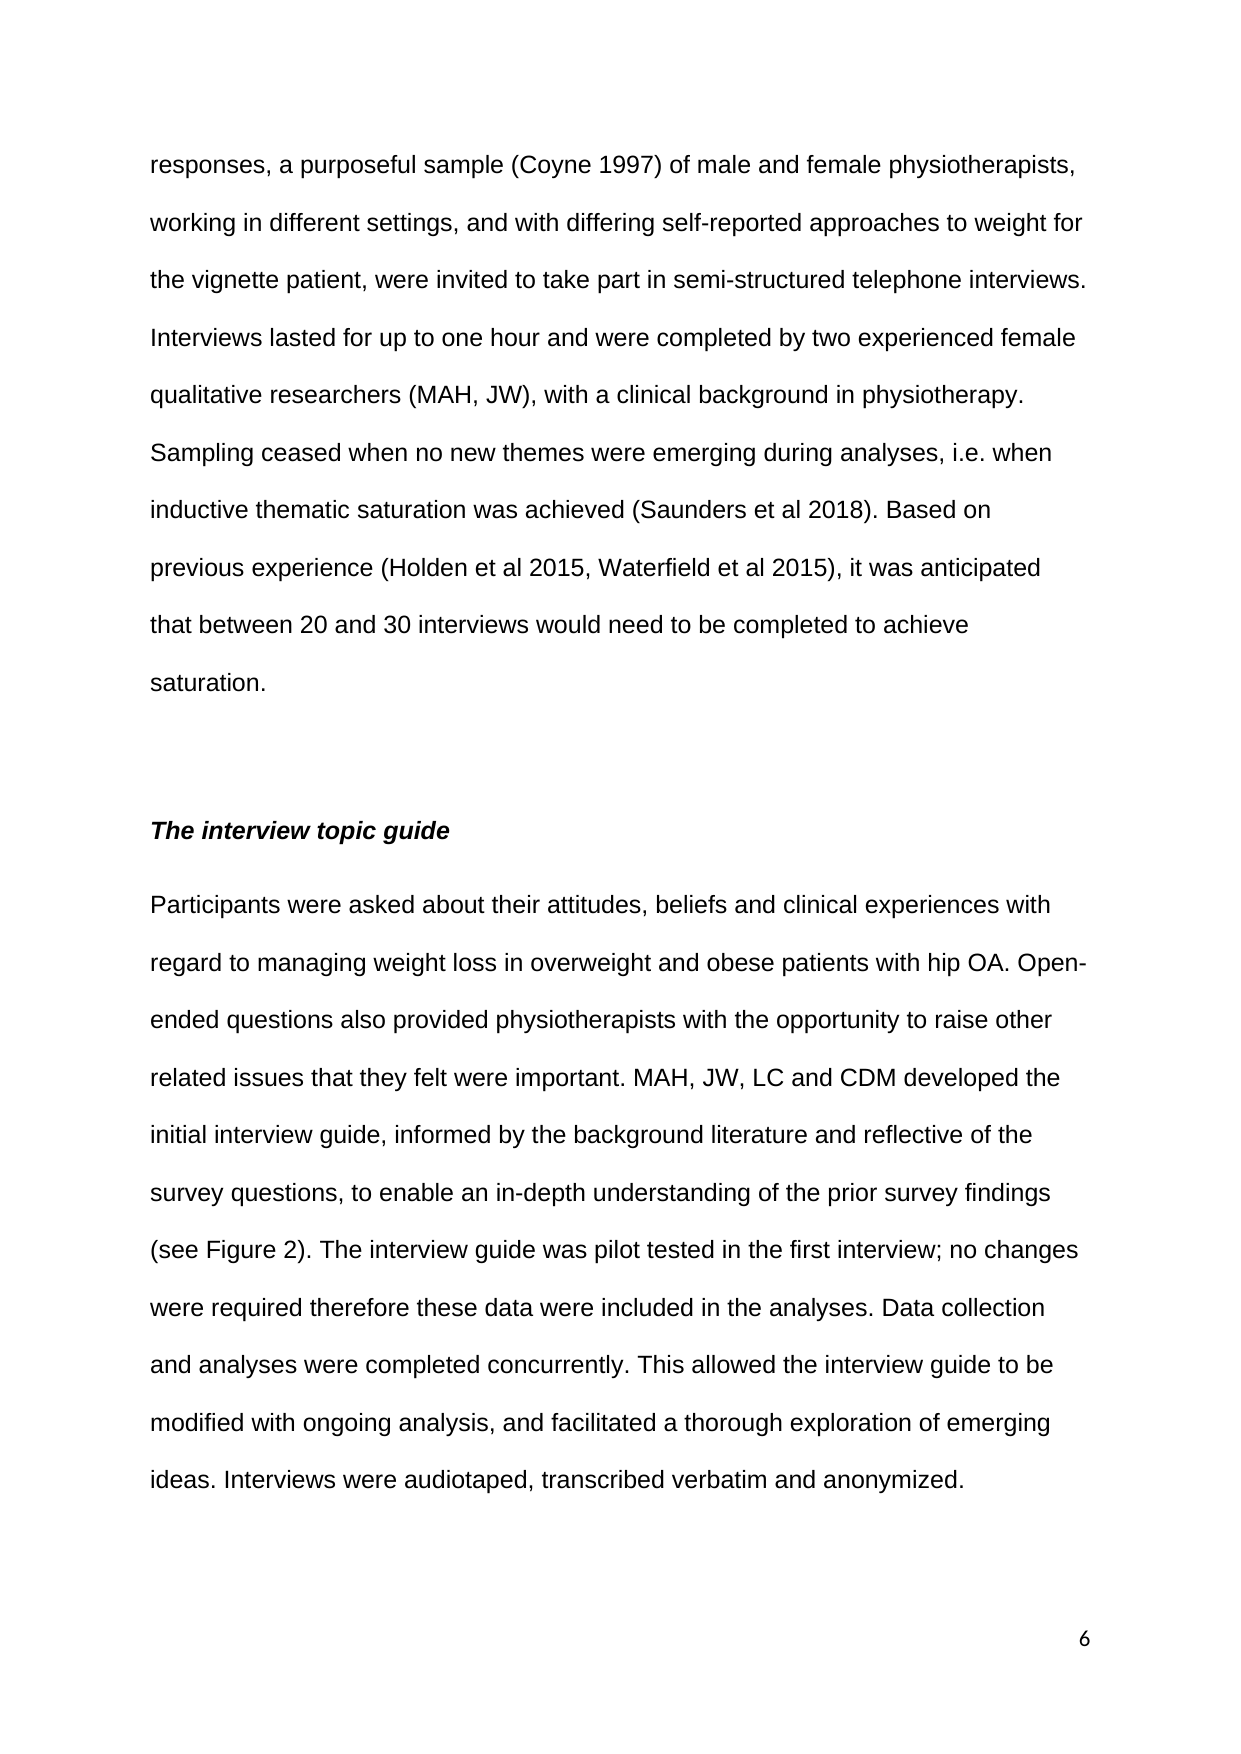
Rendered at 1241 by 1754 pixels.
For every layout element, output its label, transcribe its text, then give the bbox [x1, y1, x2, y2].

text Participants were asked about their attitudes, beliefs and clinical experiences with regard to managing weight loss in overweight and obese patients with hip OA. Open-ended questions also provided physiotherapists with the opportunity to raise other related issues that they felt were important. MAH, JW, LC and CDM developed the initial interview guide, informed by the background literature and reflective of the survey questions, to enable an in-depth understanding of the prior survey findings (see Figure 2). The interview guide was pilot tested in the first interview; no changes were required therefore these data were included in the analyses. Data collection and analyses were completed concurrently. This allowed the interview guide to be modified with ongoing analysis, and facilitated a thorough exploration of emerging ideas. Interviews were audiotaped, transcribed verbatim and anonymized. [150, 890, 1090, 1494]
text The interview topic guide [150, 816, 1090, 844]
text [150, 150, 1090, 696]
